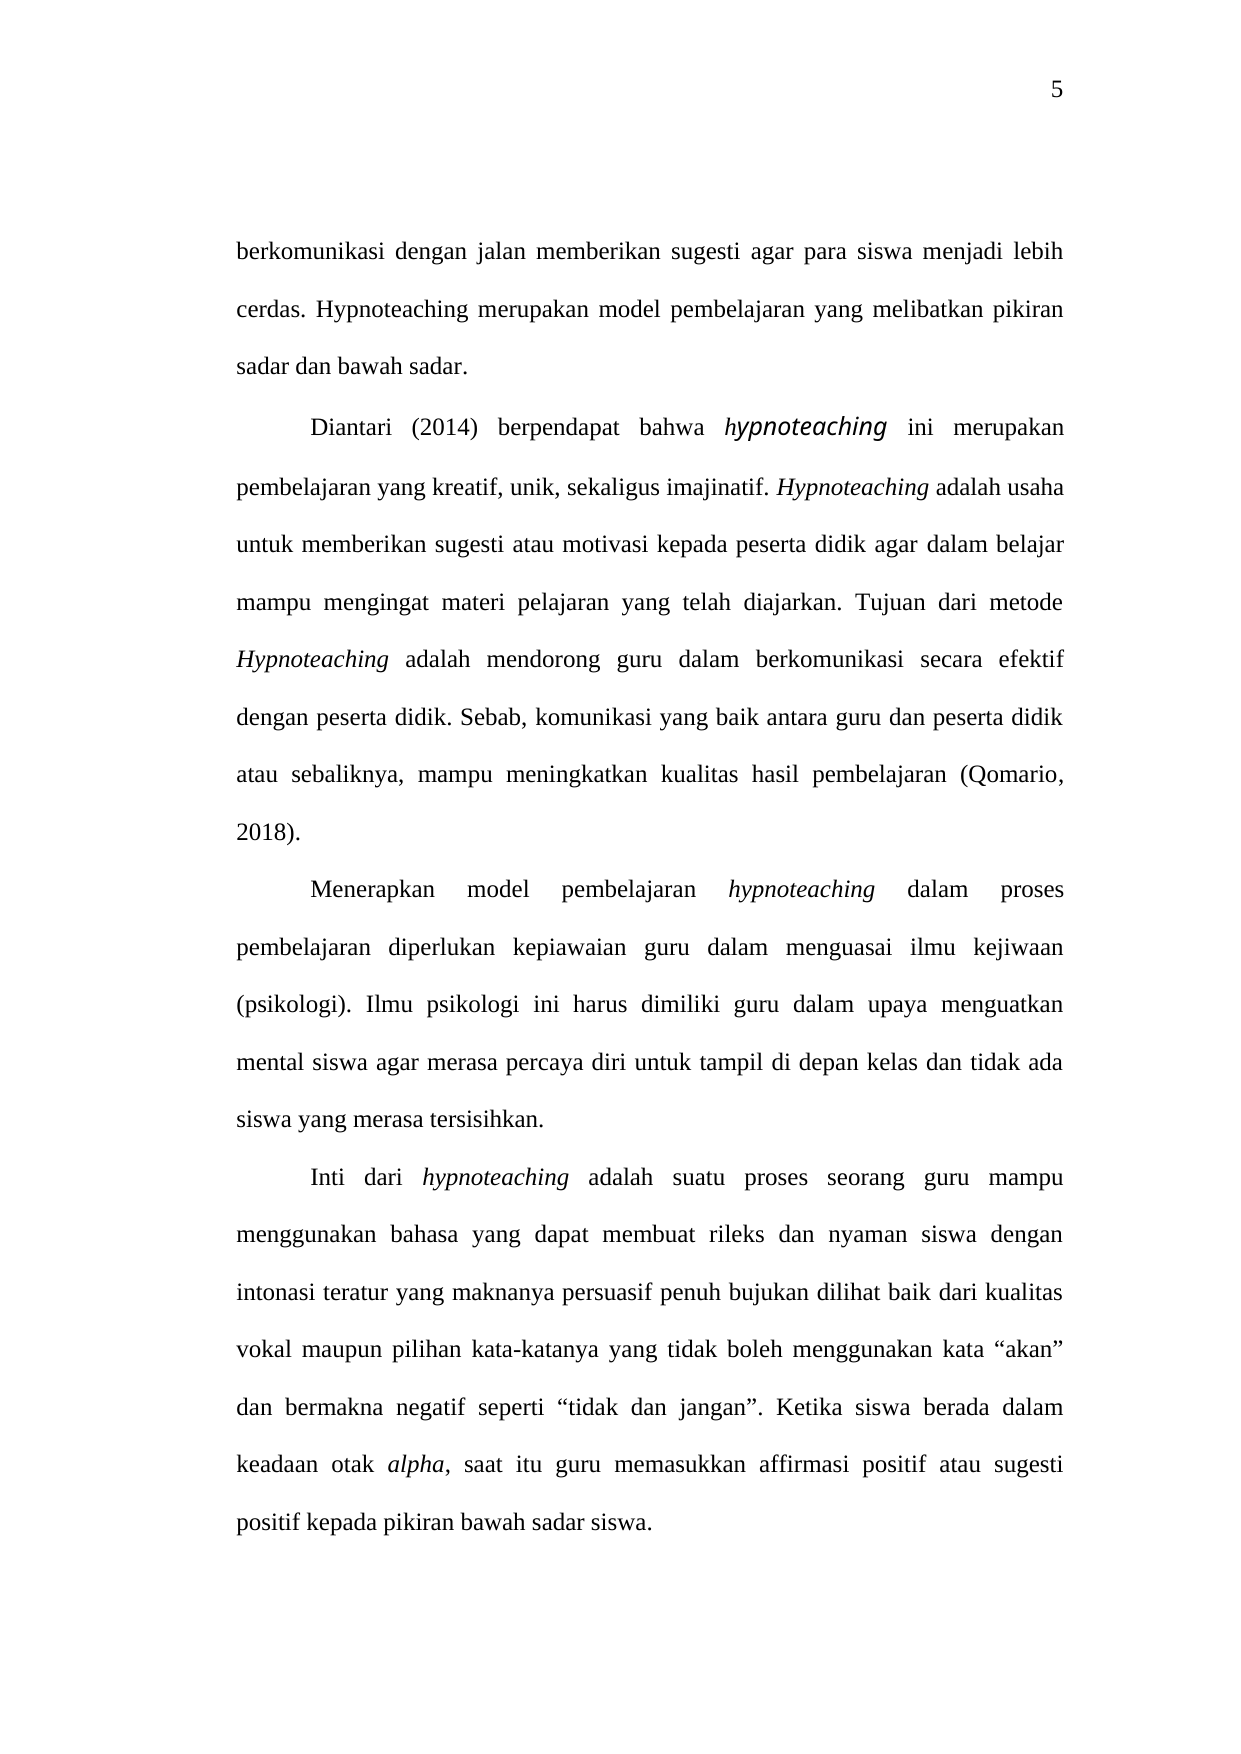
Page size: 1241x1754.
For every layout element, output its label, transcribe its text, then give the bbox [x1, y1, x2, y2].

text Menerapkan model pembelajaran hypnoteaching dalam proses pembelajaran diperlukan kepiawaian guru dalam menguasai ilmu kejiwaan (psikologi). Ilmu psikologi ini harus dimiliki guru dalam upaya menguatkan mental siswa agar merasa percaya diri untuk tampil di depan kelas dan tidak ada siswa yang merasa tersisihkan. [236, 874, 1064, 1133]
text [236, 236, 1064, 380]
text Diantari (2014) berpendapat bahwa hypnoteaching ini merupakan pembelajaran yang kreatif, unik, sekaligus imajinatif. Hypnoteaching adalah usaha untuk memberikan sugesti atau motivasi kepada peserta didik agar dalam belajar mampu mengingat materi pelajaran yang telah diajarkan. Tujuan dari metode Hypnoteaching adalah mendorong guru dalam berkomunikasi secara efektif dengan peserta didik. Sebab, komunikasi yang baik antara guru dan peserta didik atau sebaliknya, mampu meningkatkan kualitas hasil pembelajaran (Qomario, 2018). [236, 409, 1064, 845]
text Inti dari hypnoteaching adalah suatu proses seorang guru mampu menggunakan bahasa yang dapat membuat rileks dan nyaman siswa dengan intonasi teratur yang maknanya persuasif penuh bujukan dilihat baik dari kualitas vokal maupun pilihan kata-katanya yang tidak boleh menggunakan kata “akan” dan bermakna negatif seperti “tidak dan jangan”. Ketika siswa berada dalam keadaan otak alpha, saat itu guru memasukkan affirmasi positif atau sugesti positif kepada pikiran bawah sadar siswa. [236, 1162, 1064, 1535]
